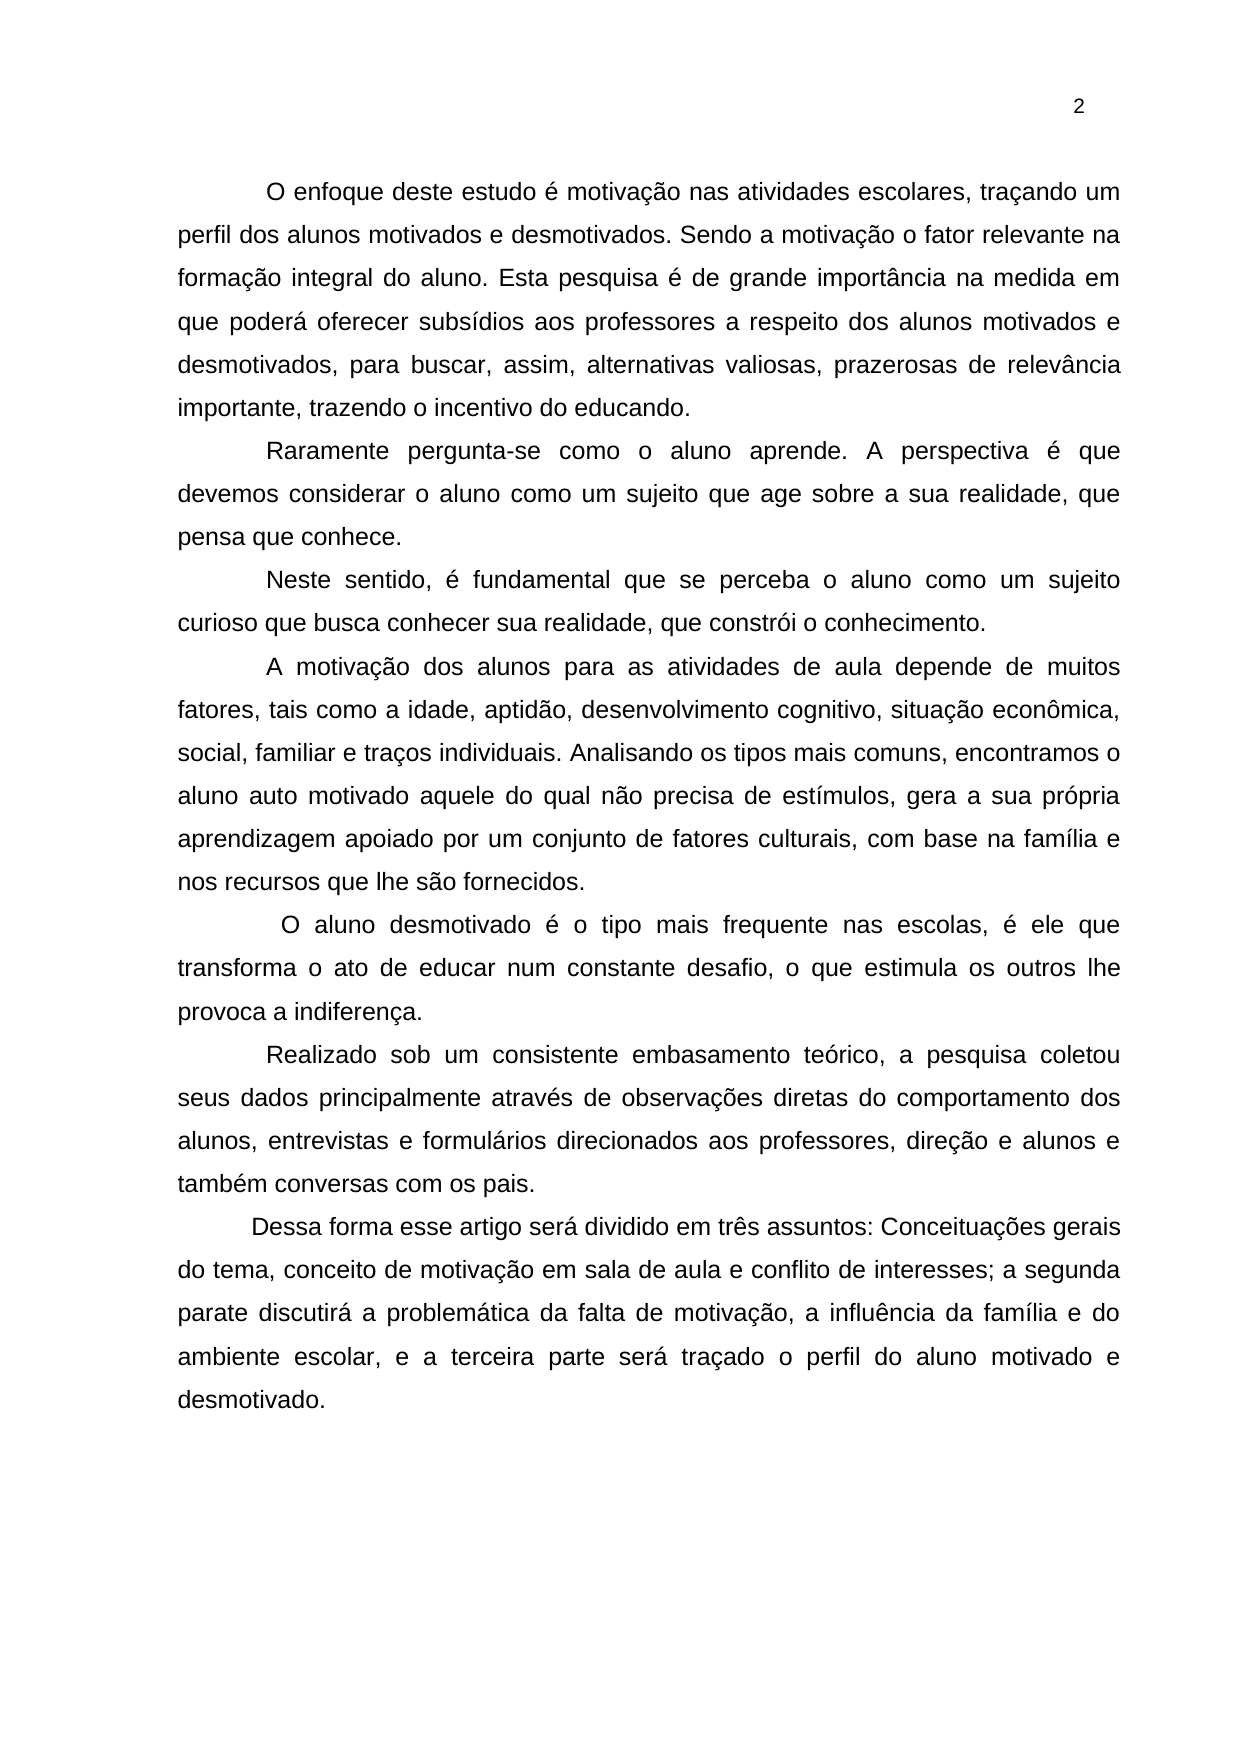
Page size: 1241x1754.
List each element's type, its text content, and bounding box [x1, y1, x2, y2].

text Raramente pergunta-se como o aluno aprende. A perspectiva é que devemos considerar o aluno como um sujeito que age sobre a sua realidade, que pensa que conhece. [177, 436, 1122, 551]
text Neste sentido, é fundamental que se perceba o aluno como um sujeito curioso que busca conhecer sua realidade, que constrói o conhecimento. [177, 565, 1122, 637]
text O enfoque deste estudo é motivação nas atividades escolares, traçando um perfil dos alunos motivados e desmotivados. Sendo a motivação o fator relevante na formação integral do aluno. Esta pesquisa é de grande importância na medida em que poderá oferecer subsídios aos professores a respeito dos alunos motivados e desmotivados, para buscar, assim, alternativas valiosas, prazerosas de relevância importante, trazendo o incentivo do educando. [177, 177, 1122, 422]
text Realizado sob um consistente embasamento teórico, a pesquisa coletou seus dados principalmente através de observações diretas do comportamento dos alunos, entrevistas e formulários direcionados aos professores, direção e alunos e também conversas com os pais. [177, 1040, 1122, 1198]
text A motivação dos alunos para as atividades de aula depende de muitos fatores, tais como a idade, aptidão, desenvolvimento cognitivo, situação econômica, social, familiar e traços individuais. Analisando os tipos mais comuns, encontramos o aluno auto motivado aquele do qual não precisa de estímulos, gera a sua própria aprendizagem apoiado por um conjunto de fatores culturais, com base na família e nos recursos que lhe são fornecidos. [177, 652, 1122, 896]
text O aluno desmotivado é o tipo mais frequente nas escolas, é ele que transforma o ato de educar num constante desafio, o que estimula os outros lhe provoca a indiferença. [177, 910, 1122, 1025]
text Dessa forma esse artigo será dividido em três assuntos: Conceituações gerais do tema, conceito de motivação em sala de aula e conflito de interesses; a segunda parate discutirá a problemática da falta de motivação, a influência da família e do ambiente escolar, e a terceira parte será traçado o perfil do aluno motivado e desmotivado. [177, 1212, 1122, 1413]
